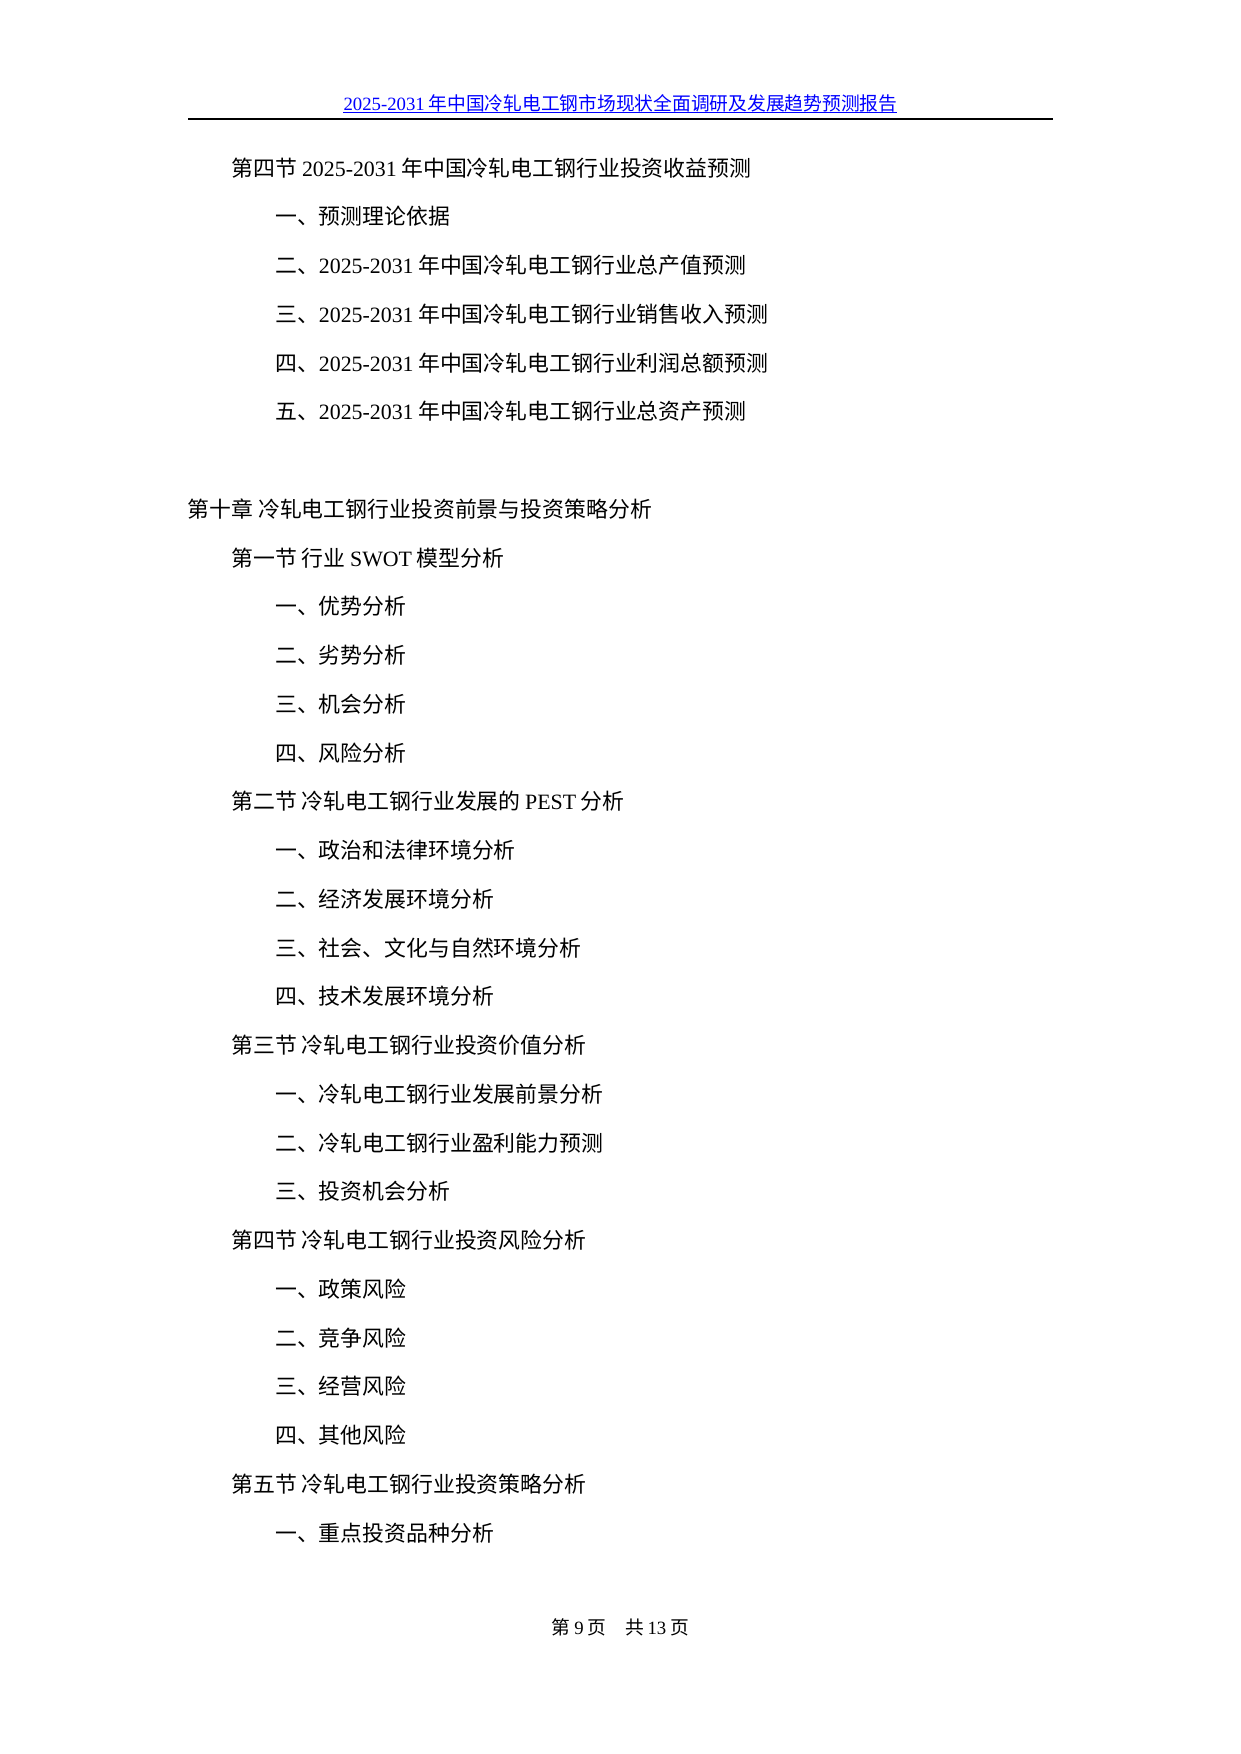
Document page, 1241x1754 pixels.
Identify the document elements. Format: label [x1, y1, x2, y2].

text [187, 150, 1053, 1548]
